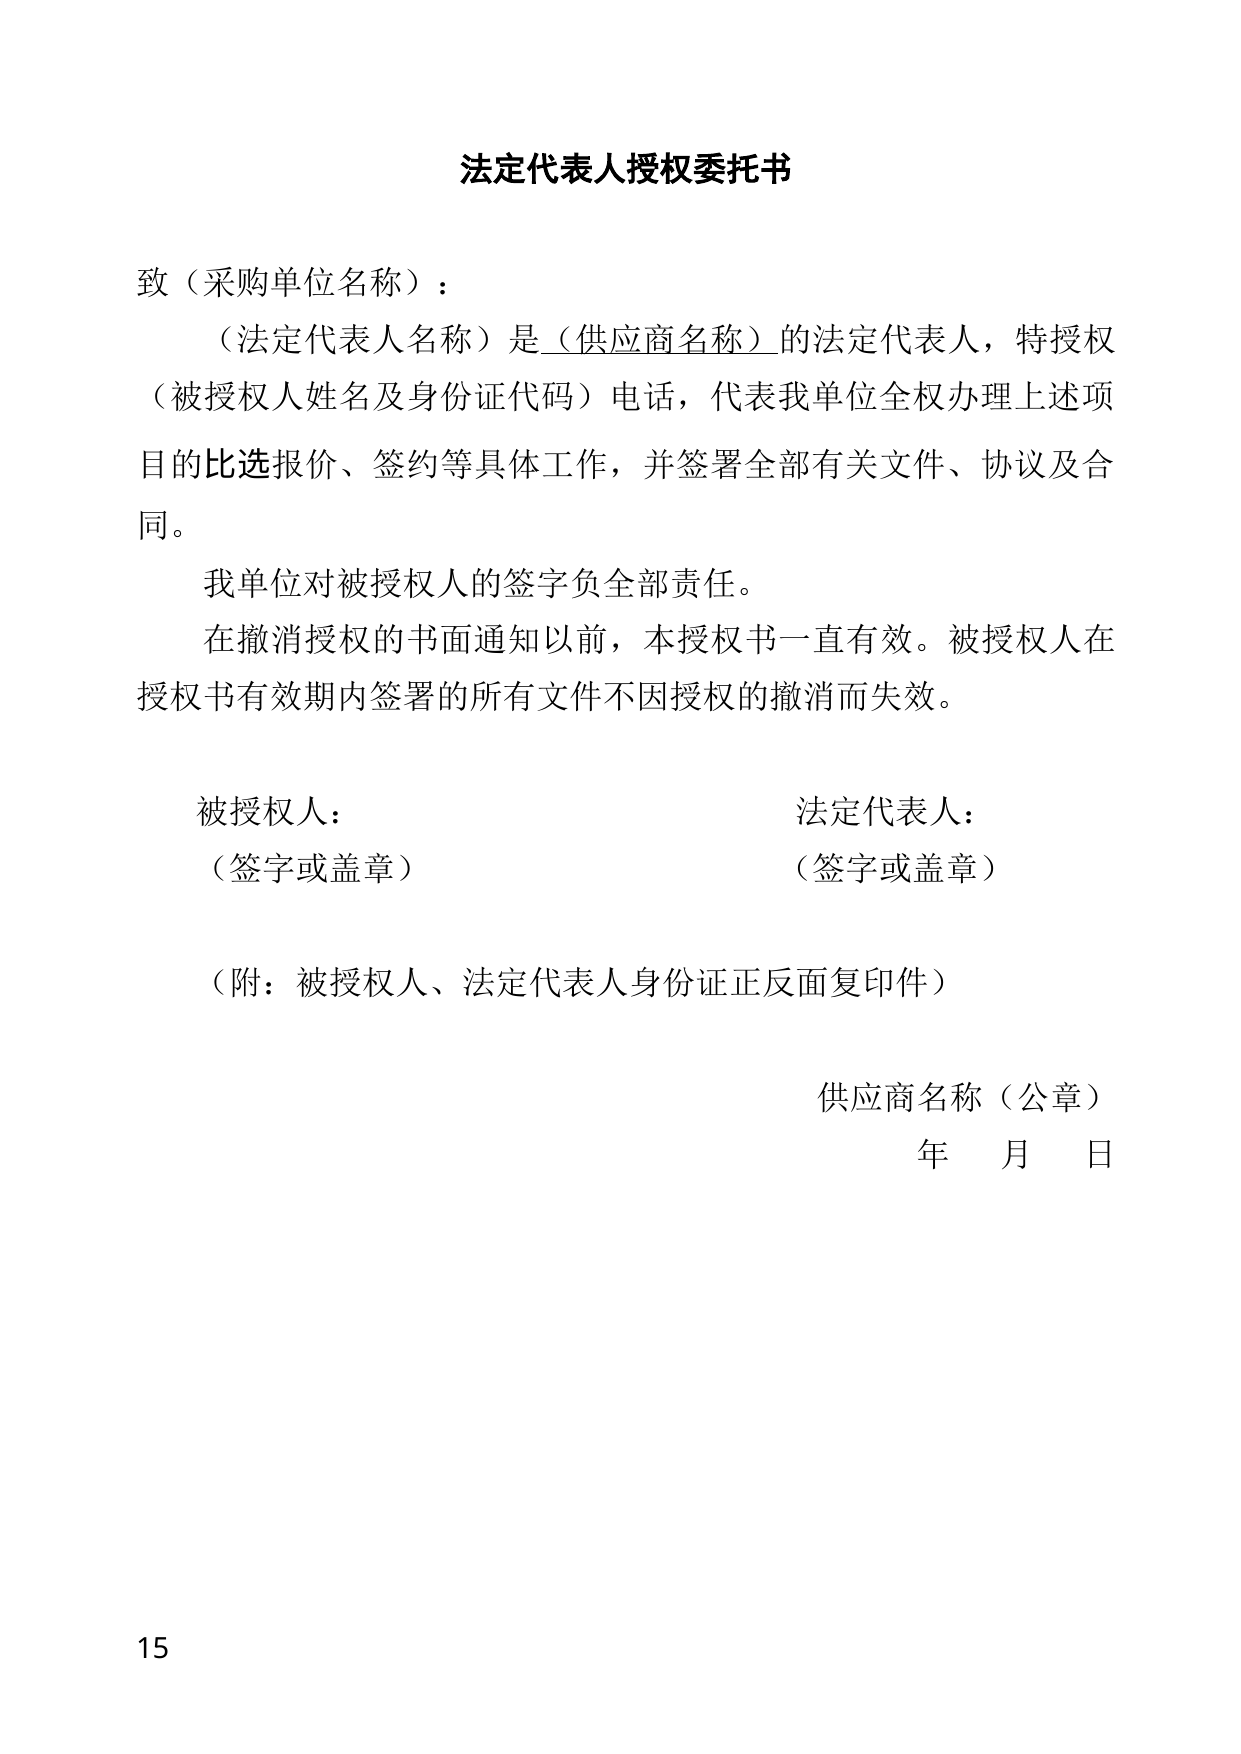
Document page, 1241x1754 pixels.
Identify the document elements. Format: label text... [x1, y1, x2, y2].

text 被授权人： 法定代表人： [136, 790, 1116, 828]
text 在撤消授权的书面通知以前，本授权书一直有效。被授权人在授权书有效期内签署的所有文件不因授权的撤消而失效。 [136, 618, 1116, 713]
text （法定代表人名称）是（供应商名称）的法定代表人，特授权（被授权人姓名及身份证代码）电话，代表我单位全权办理上述项目的比选报价、签约等具体工作，并签署全部有关文件、协议及合同。 [136, 318, 1116, 543]
text 供应商名称（公章） [136, 1076, 1116, 1114]
text 我单位对被授权人的签字负全部责任。 [136, 562, 1116, 599]
text 致（采购单位名称）： [136, 261, 1116, 299]
text 法定代表人授权委托书 [136, 147, 1116, 185]
text （附：被授权人、法定代表人身份证正反面复印件） [136, 961, 1116, 999]
text 年 月 日 [136, 1133, 1116, 1171]
text （签字或盖章） （签字或盖章） [136, 847, 1116, 885]
